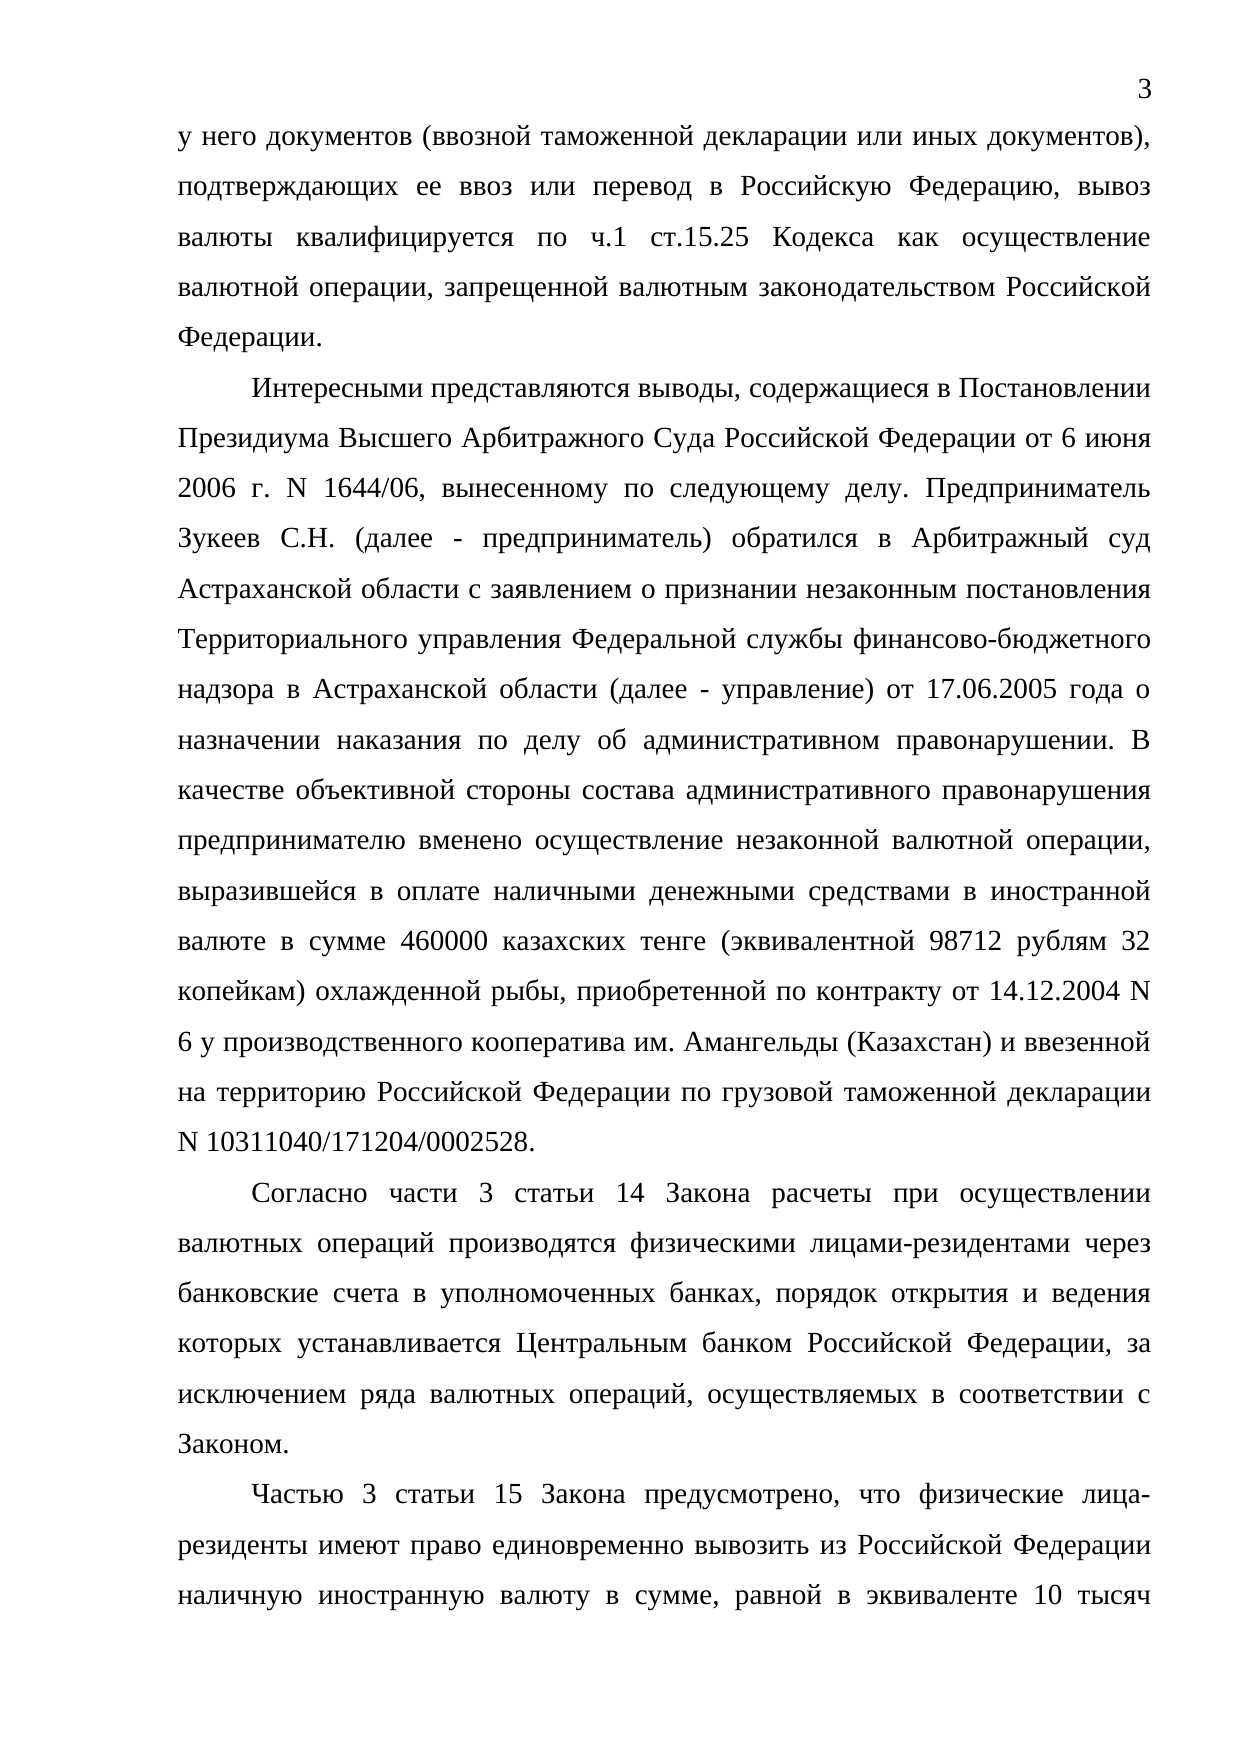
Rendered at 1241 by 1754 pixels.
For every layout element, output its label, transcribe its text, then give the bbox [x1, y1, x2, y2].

text Интересными представляются выводы, содержащиеся в Постановлении Президиума Высшего Арбитражного Суда Российской Федерации от 6 июня . N 1644/06, вынесенному по следующему делу. Предприниматель Зукеев С.Н. (далее - предприниматель) обратился в Арбитражный суд Астраханской области с заявлением о признании незаконным постановления Территориального управления Федеральной службы финансово-бюджетного надзора в Астраханской области (далее - управление) от 17.06.2005 года о назначении наказания по делу об административном правонарушении. В качестве объективной стороны состава административного правонарушения предпринимателю вменено осуществление незаконной валютной операции, выразившейся в оплате наличными денежными средствами в иностранной валюте в сумме 460000 казахских тенге (эквивалентной 98712 рублям 32 копейкам) охлажденной рыбы, приобретенной по контракту от 14.12.2004 N 6 у производственного кооператива им. Амангельды (Казахстан) и ввезенной на территорию Российской Федерации по грузовой таможенной декларации N 10311040/171204/0002528. [177, 370, 1152, 1158]
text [177, 1477, 1152, 1611]
text Согласно части 3 статьи 14 Закона расчеты при осуществлении валютных операций производятся физическими лицами-резидентами через банковские счета в уполномоченных банках, порядок открытия и ведения которых устанавливается Центральным банком Российской Федерации, за исключением ряда валютных операций, осуществляемых в соответствии с Законом. [177, 1175, 1152, 1460]
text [177, 118, 1152, 353]
